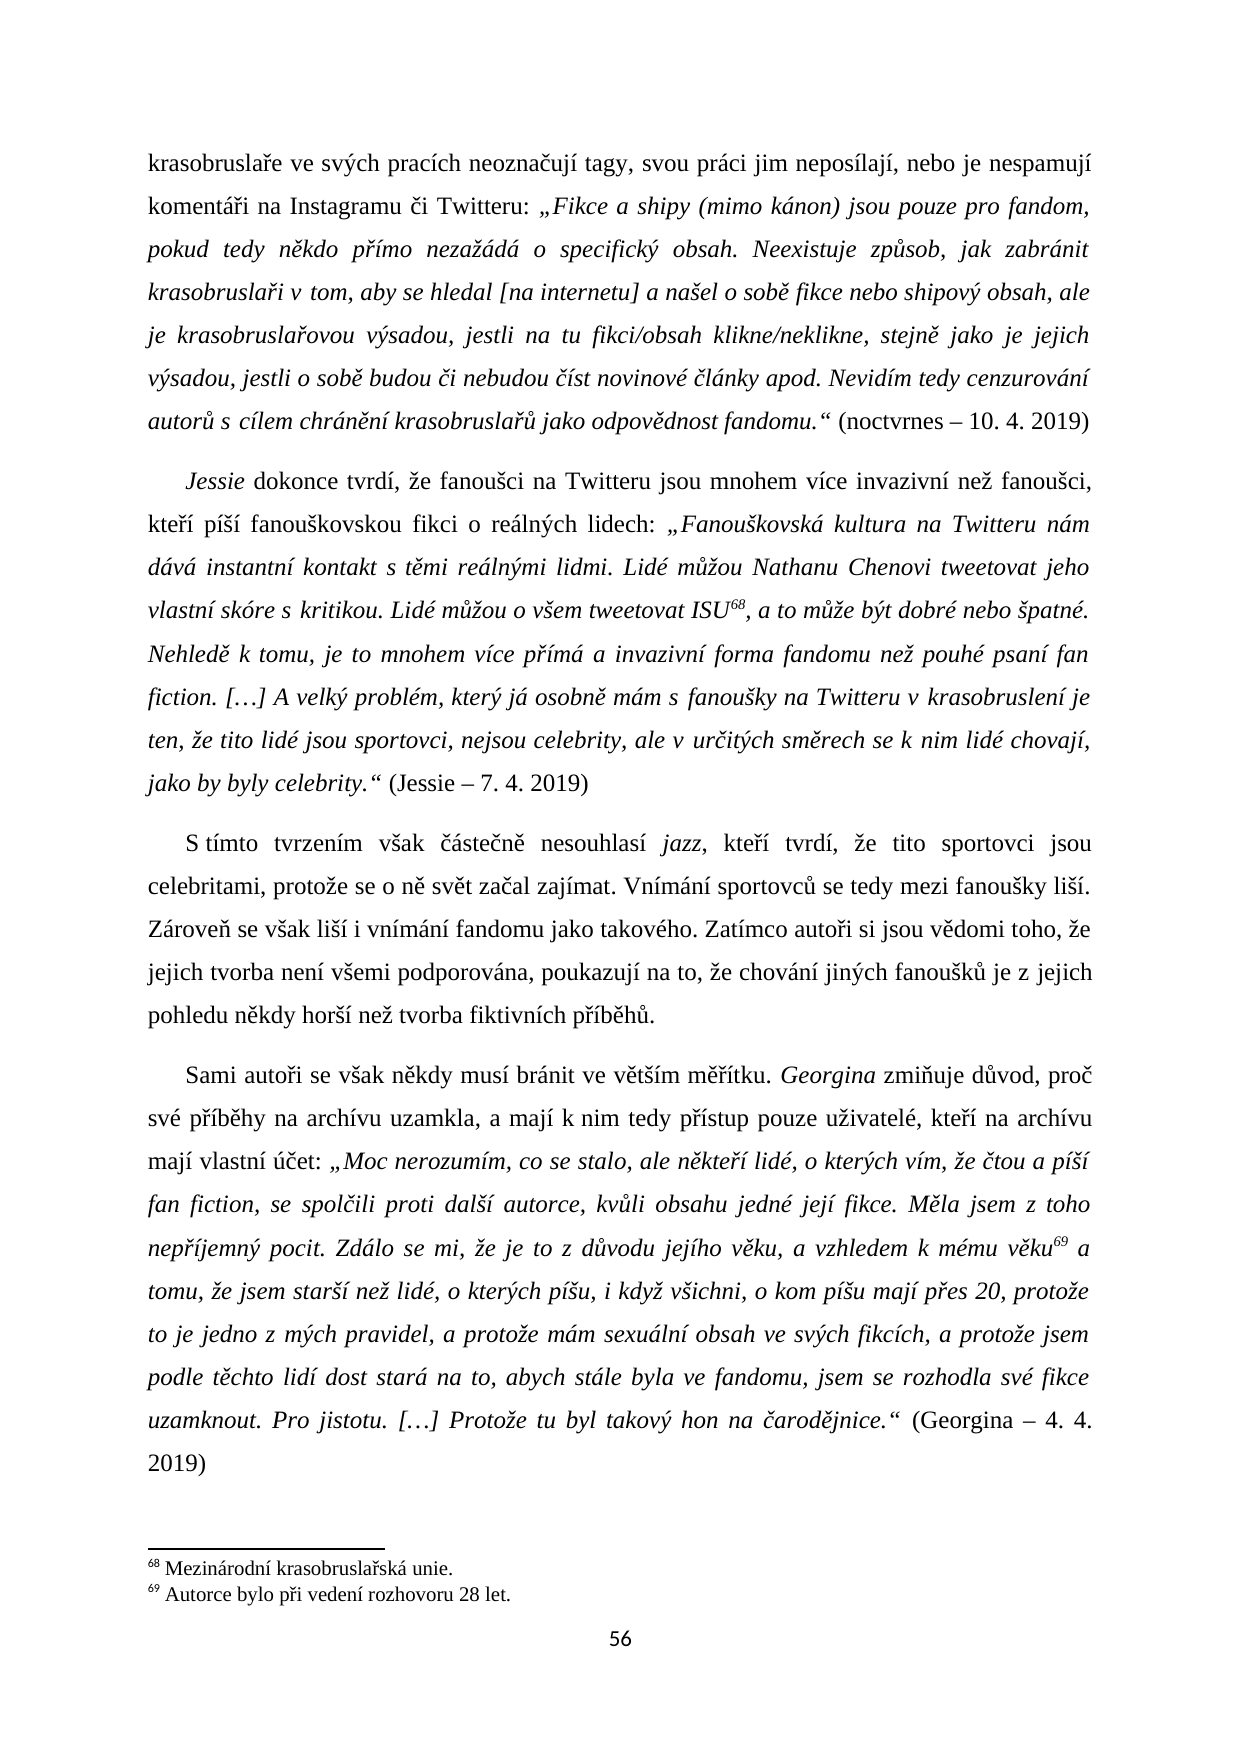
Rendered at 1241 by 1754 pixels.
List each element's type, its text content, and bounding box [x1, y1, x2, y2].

text Jessie dokonce tvrdí, že fanoušci na Twitteru jsou mnohem více invazivní než fanoušci, kteří píší fanouškovskou fikci o reálných lidech: „Fanouškovská kultura na Twitteru nám dává instantní kontakt s těmi reálnými lidmi. Lidé můžou Nathanu Chenovi tweetovat jeho vlastní skóre s kritikou. Lidé můžou o všem tweetovat ISU, a to může být dobré nebo špatné. Nehledě k tomu, je to mnohem více přímá a invazivní forma fandomu než pouhé psaní fan fiction. […] A velký problém, který já osobně mám s fanoušky na Twitteru v krasobruslení je ten, že tito lidé jsou sportovci, nejsou celebrity, ale v určitých směrech se k nim lidé chovají, jako by byly celebrity.“ (Jessie – 7. 4. 2019) [148, 466, 1093, 797]
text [148, 148, 1093, 435]
text Sami autoři se však někdy musí bránit ve větším měřítku. Georgina zmiňuje důvod, proč své příběhy na archívu uzamkla, a mají k nim tedy přístup pouze uživatelé, kteří na archívu mají vlastní účet: „Moc nerozumím, co se stalo, ale někteří lidé, o kterých vím, že čtou a píší fan fiction, se spolčili proti další autorce, kvůli obsahu jedné její fikce. Měla jsem z toho nepříjemný pocit. Zdálo se mi, že je to z důvodu jejího věku, a vzhledem k mému věku a tomu, že jsem starší než lidé, o kterých píšu, i když všichni, o kom píšu mají přes 20, protože to je jedno z mých pravidel, a protože mám sexuální obsah ve svých fikcích, a protože jsem podle těchto lidí dost stará na to, abych stále byla ve fandomu, jsem se rozhodla své fikce uzamknout. Pro jistotu. […] Protože tu byl takový hon na čarodějnice.“ (Georgina – 4. 4. 2019) [148, 1060, 1093, 1477]
text S tímto tvrzením však částečně nesouhlasí jazz, kteří tvrdí, že tito sportovci jsou celebritami, protože se o ně svět začal zajímat. Vnímání sportovců se tedy mezi fanoušky liší. Zároveň se však liší i vnímání fandomu jako takového. Zatímco autoři si jsou vědomi toho, že jejich tvorba není všemi podporována, poukazují na to, že chování jiných fanoušků je z jejich pohledu někdy horší než tvorba fiktivních příběhů. [148, 828, 1093, 1029]
